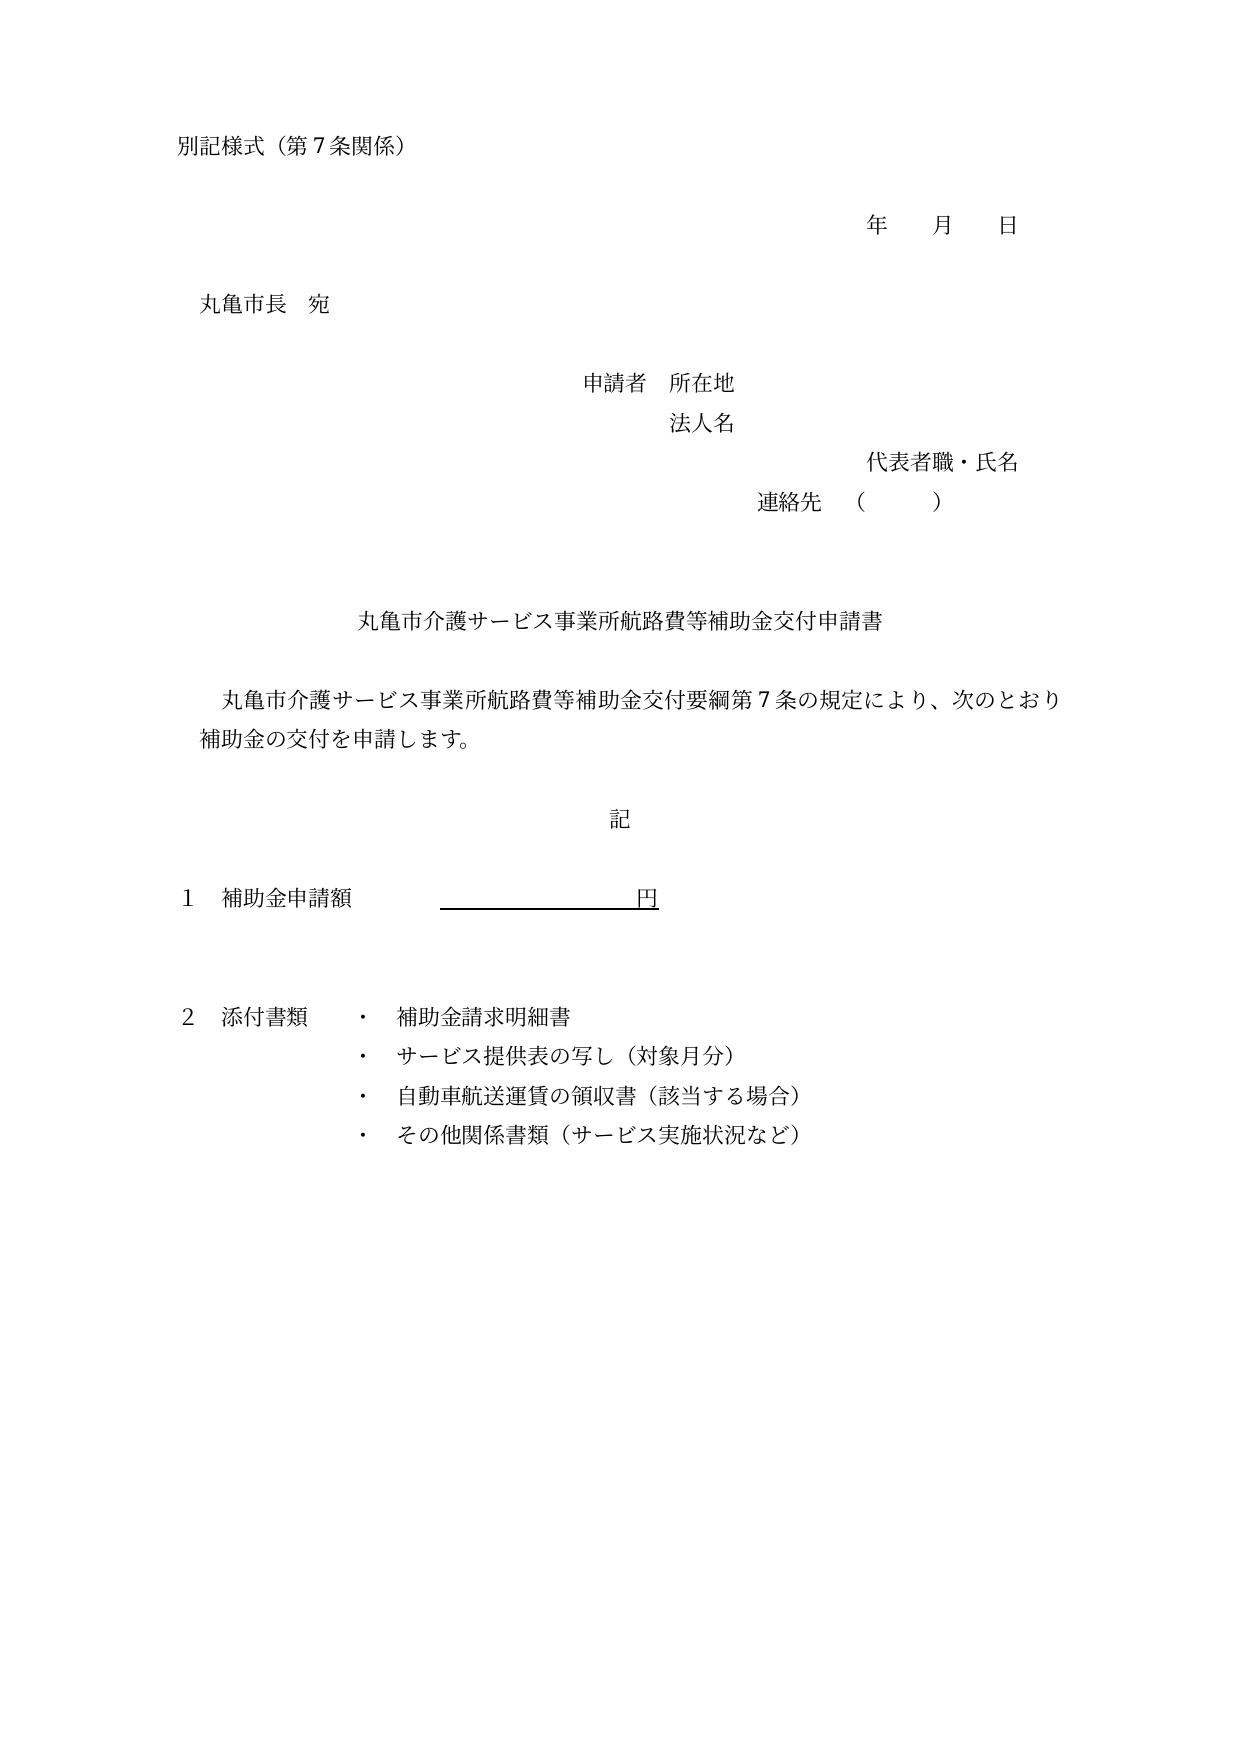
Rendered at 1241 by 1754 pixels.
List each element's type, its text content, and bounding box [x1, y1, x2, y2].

text 年 月 日 [177, 204, 1019, 244]
list サービス提供表の写し（対象月分） [352, 1035, 1063, 1075]
text 法人名 [177, 402, 735, 442]
text 丸亀市介護サービス事業所航路費等補助金交付要綱第7条の規定により、次のとおり補助金の交付を申請します。 [199, 679, 1063, 758]
list その他関係書類（サービス実施状況など） [352, 1114, 1063, 1154]
text 丸亀市介護サービス事業所航路費等補助金交付申請書 [177, 600, 1063, 639]
text 代表者職・氏名 [177, 442, 1019, 481]
text ２ 添付書類 ・ 補助金請求明細書 [177, 996, 1063, 1035]
text 丸亀市長 宛 [177, 283, 1063, 323]
text 申請者 所在地 [177, 362, 735, 402]
subtitle 記 [177, 798, 1063, 837]
text 別記様式（第7条関係） [177, 125, 1019, 164]
text １ 補助金申請額 円 [177, 877, 1063, 917]
list 自動車航送運賃の領収書（該当する場合） [352, 1075, 1063, 1114]
text 連絡先 （ ） [177, 481, 954, 521]
